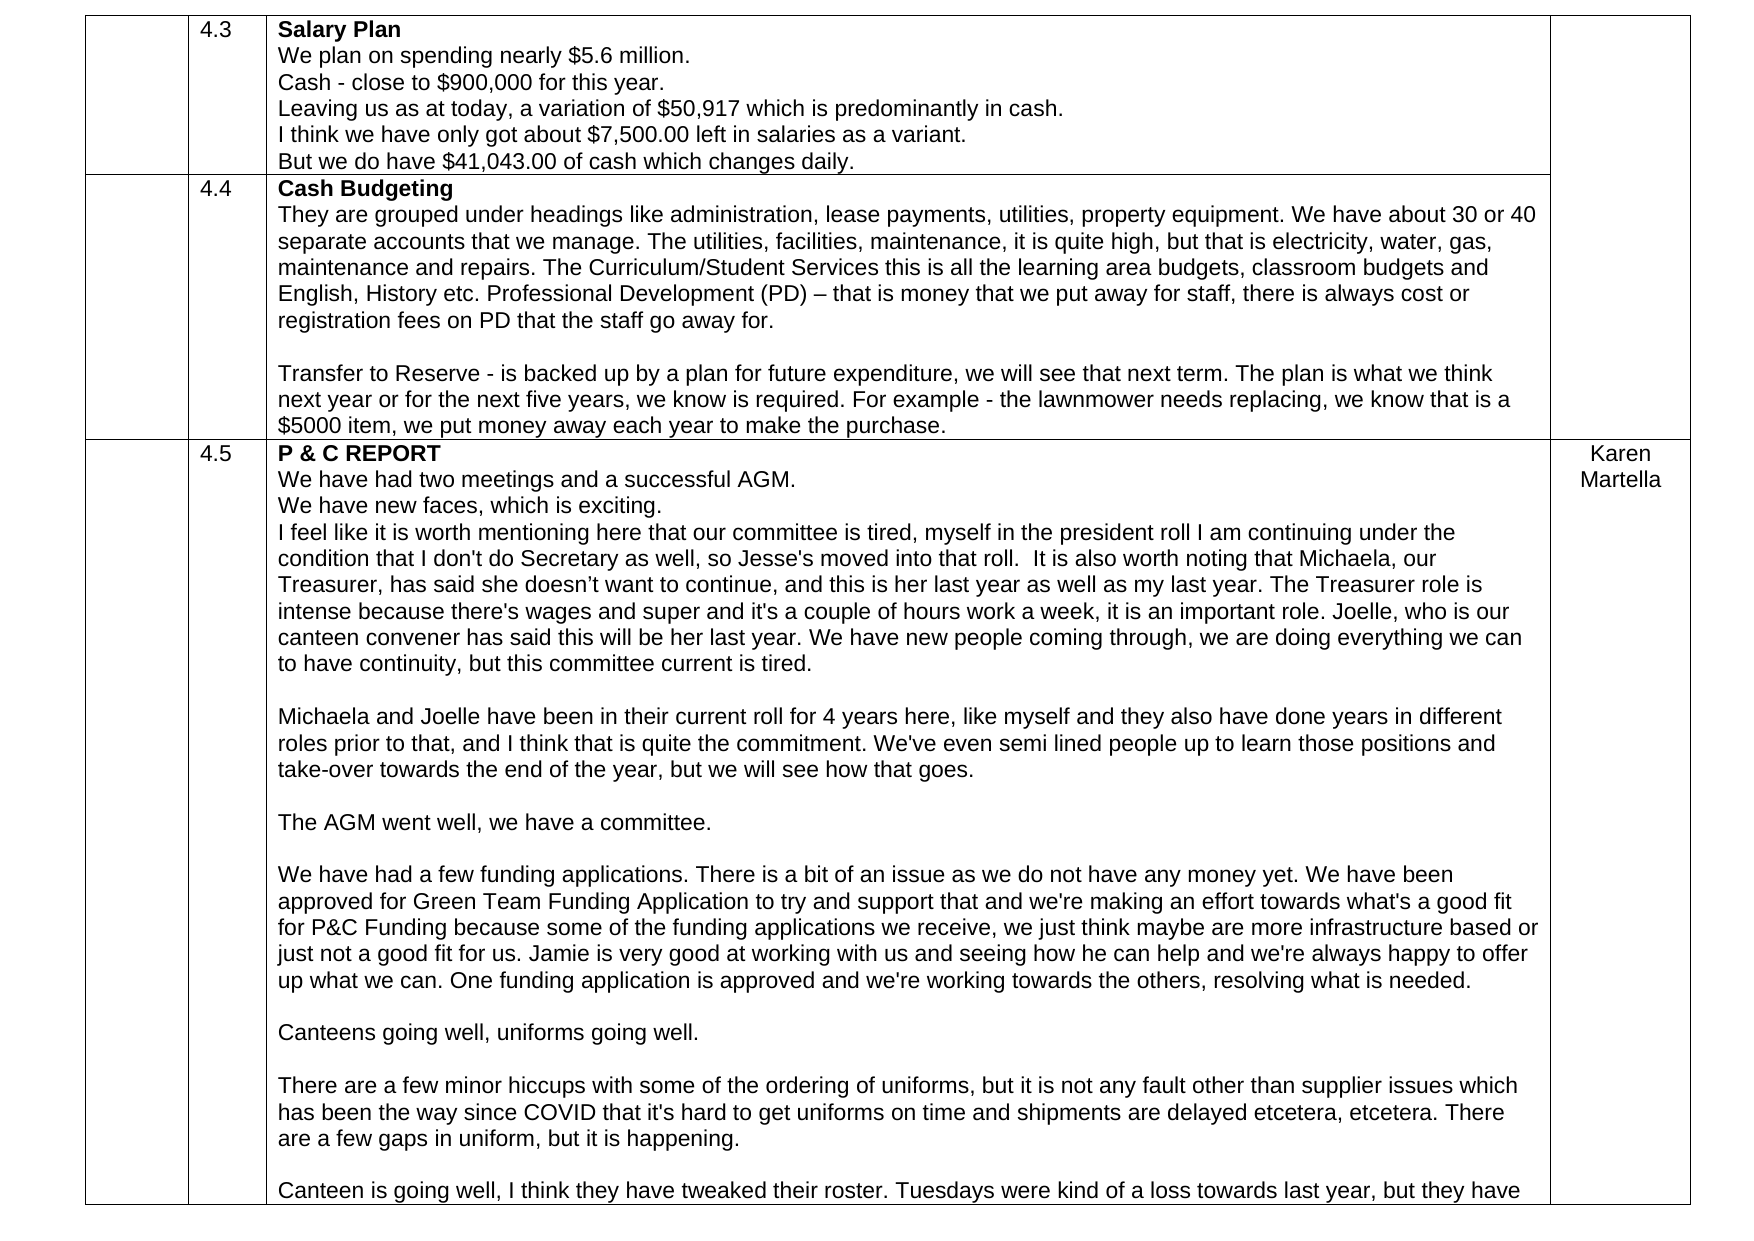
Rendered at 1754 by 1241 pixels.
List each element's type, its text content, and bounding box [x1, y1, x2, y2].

table_cell 4.4 [189, 175, 266, 438]
table_cell Salary Plan We plan on spending nearly $5.6 million. Cash - close to $900,000 for this year. Leaving us as at today, a variation of $50,917 which is predominantly in cash. I think we have only got about $7,500.00 left in salaries as a variant. But we do have $41,043.00 of cash which changes daily. [267, 16, 1550, 174]
table_cell 4.3 [189, 16, 266, 174]
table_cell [267, 440, 1550, 1204]
table_cell [86, 16, 188, 174]
table_cell [86, 440, 188, 1204]
table_cell Karen Martella [1551, 440, 1690, 1204]
table_cell Cash Budgeting They are grouped under headings like administration, lease payments, utilities, property equipment. We have about 30 or 40 separate accounts that we manage. The utilities, facilities, maintenance, it is quite high, but that is electricity, water, gas, maintenance and repairs. The Curriculum/Student Services this is all the learning area budgets, classroom budgets and English, History etc. Professional Development (PD) – that is money that we put away for staff, there is always cost or registration fees on PD that the staff go away for. Transfer to Reserve - is backed up by a plan for future expenditure, we will see that next term. The plan is what we think next year or for the next five years, we know is required. For example - the lawnmower needs replacing, we know that is a $5000 item, we put money away each year to make the purchase. [267, 175, 1550, 438]
table_cell [86, 175, 188, 438]
table_cell 4.5 [189, 440, 266, 1204]
